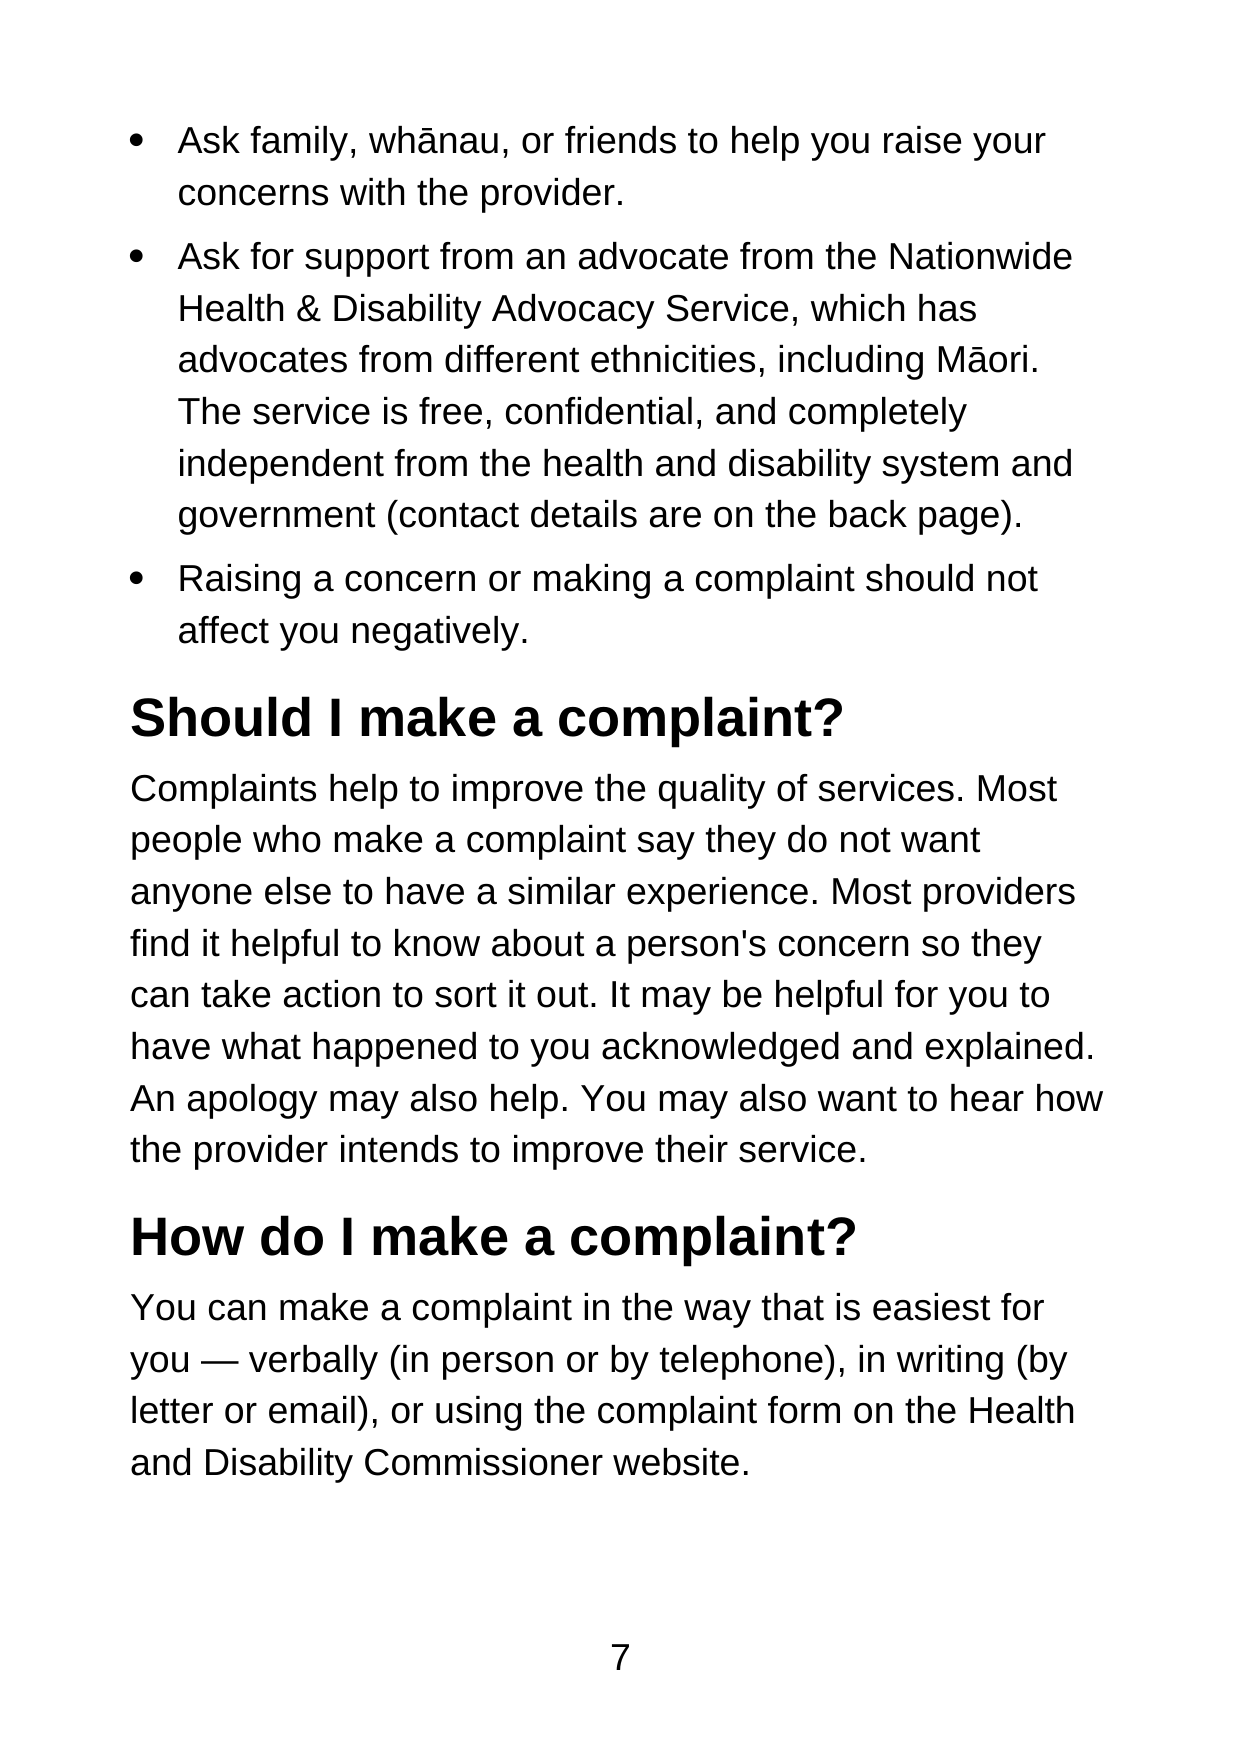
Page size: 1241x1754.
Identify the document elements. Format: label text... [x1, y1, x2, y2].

list Ask for support from an advocate from the Nationwide Health & Disability Advocacy Service, which has advocates from different ethnicities, including Māori. The service is free, confidential, and completely independent from the health and disability system and government (contact details are on the back page). [130, 234, 1110, 536]
text You can make a complaint in the way that is easiest for you — verbally (in person or by telephone), in writing (by letter or email), or using the complaint form on the Health and Disability Commissioner website. [130, 1285, 1110, 1483]
list Raising a concern or making a complaint should not affect you negatively. [130, 557, 1110, 652]
subtitle How do I make a complaint? [130, 1204, 1110, 1267]
text Complaints help to improve the quality of services. Most people who make a complaint say they do not want anyone else to have a similar experience. Most providers find it helpful to know about a person's concern so they can take action to sort it out. It may be helpful for you to have what happened to you acknowledged and explained. An apology may also help. You may also want to hear how the provider intends to improve their service. [130, 766, 1110, 1171]
subtitle Should I make a complaint? [130, 685, 1110, 747]
list Ask family, whānau, or friends to help you raise your concerns with the provider. [130, 118, 1110, 213]
